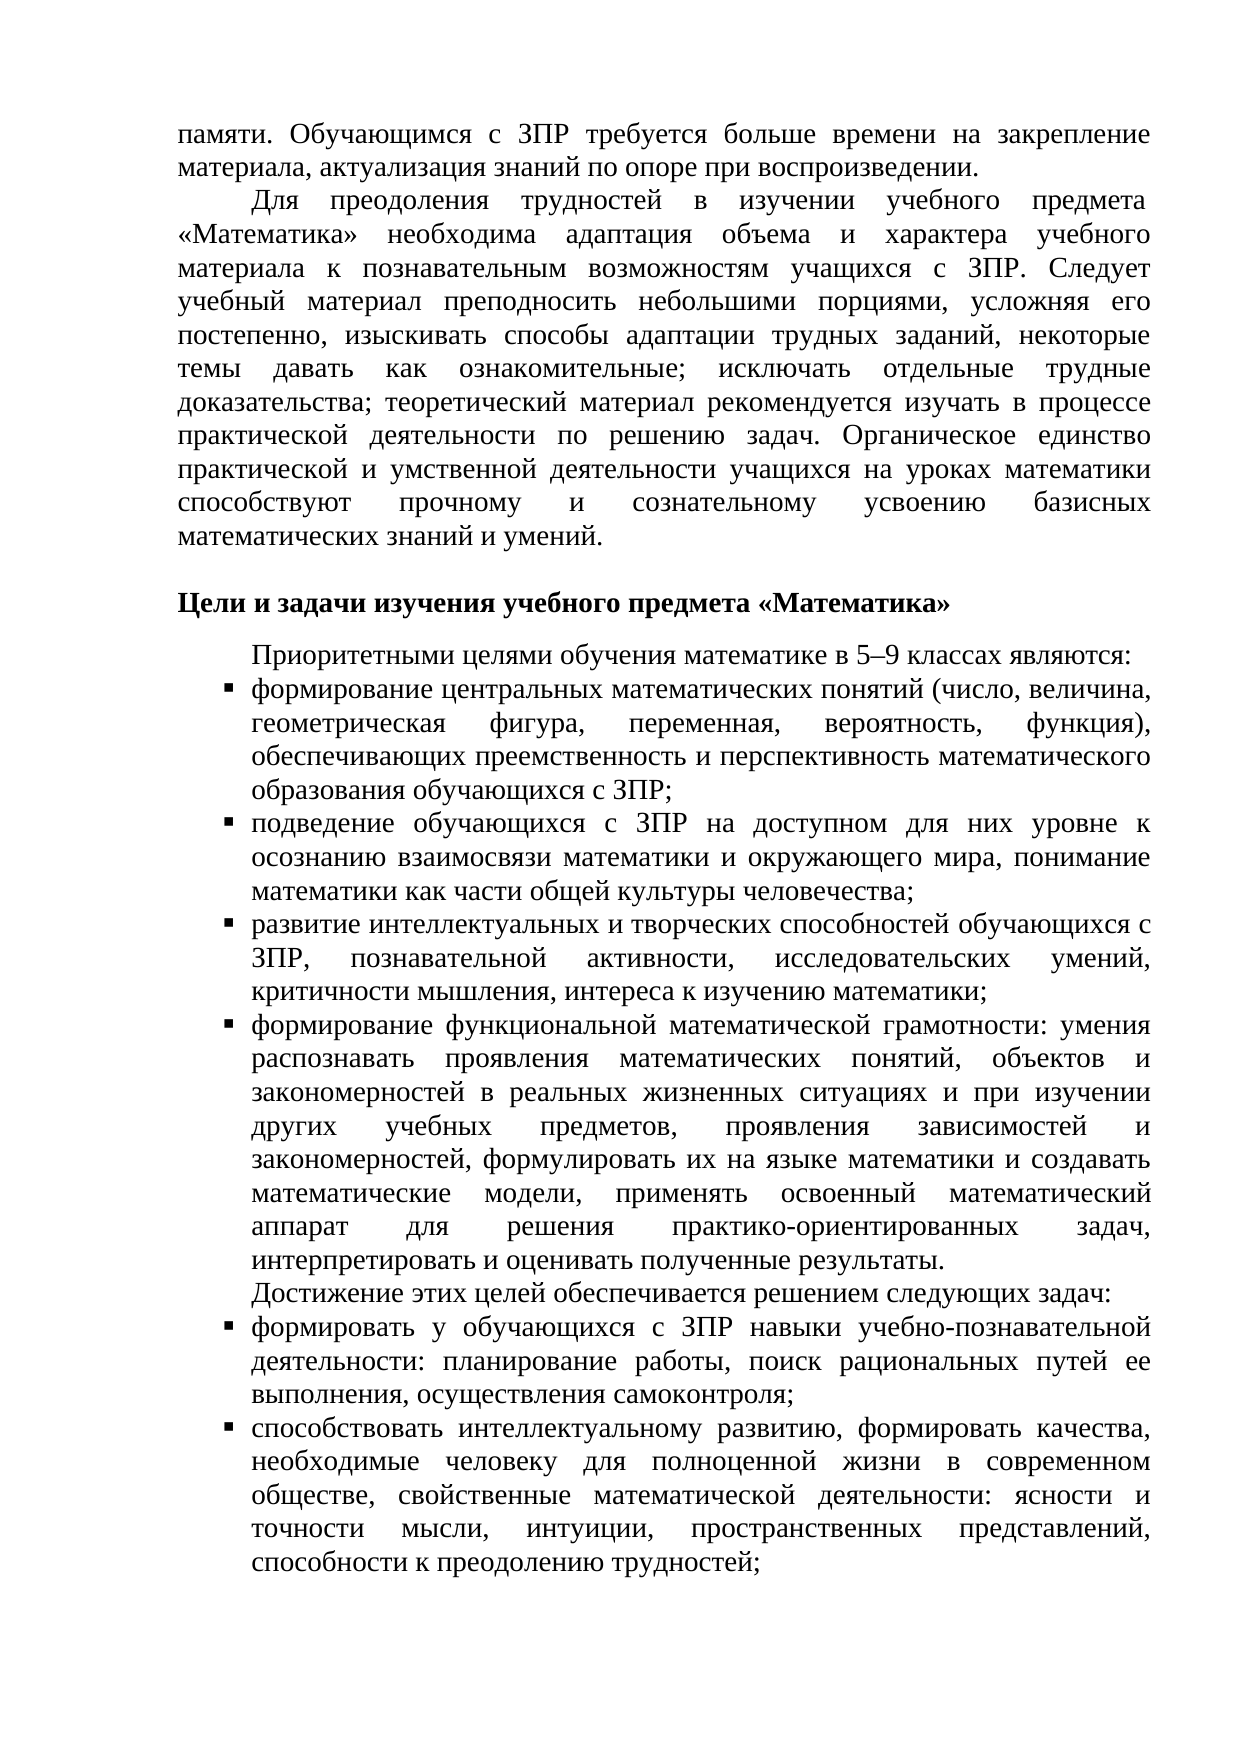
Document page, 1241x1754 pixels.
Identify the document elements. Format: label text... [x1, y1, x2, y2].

list подведение обучающихся с ЗПР на доступном для них уровне к осознанию взаимосвязи математики и окружающего мира, понимание математики как части общей культуры человечества; [222, 806, 1152, 906]
list развитие интеллектуальных и творческих способностей обучающихся с ЗПР, познавательной активности, исследовательских умений, критичности мышления, интереса к изучению математики; [222, 906, 1152, 1007]
subtitle Цели и задачи изучения учебного предмета «Математика» [177, 585, 1180, 619]
list формировать у обучающихся с ЗПР навыки учебно-познавательной деятельности: планирование работы, поиск рациональных путей ее выполнения, осуществления самоконтроля; [222, 1309, 1152, 1410]
text Достижение этих целей обеспечивается решением следующих задач: [251, 1275, 1180, 1309]
text памяти. Обучающимся с ЗПР требуется больше времени на закрепление материала, актуализация знаний по опоре при воспроизведении. [177, 116, 1151, 183]
list способствовать интеллектуальному развитию, формировать качества, необходимые человеку для полноценной жизни в современном обществе, свойственные математической деятельности: ясности и точности мысли, интуиции, пространственных представлений, способности к преодолению трудностей; [222, 1410, 1152, 1578]
text Для преодоления трудностей в изучении учебного предмета [251, 183, 1180, 216]
list формирование функциональной математической грамотности: умения распознавать проявления математических понятий, объектов и закономерностей в реальных жизненных ситуациях и при изучении других учебных предметов, проявления зависимостей и закономерностей, формулировать их на языке математики и создавать математические модели, применять освоенный математический аппарат для решения практико-ориентированных задач, интерпретировать и оценивать полученные результаты. [222, 1007, 1152, 1275]
text Приоритетными целями обучения математике в 5–9 классах являются: [251, 637, 1180, 671]
list формирование центральных математических понятий (число, величина, геометрическая фигура, переменная, вероятность, функция), обеспечивающих преемственность и перспективность математического образования обучающихся с ЗПР; [222, 671, 1152, 806]
text «Математика» необходима адаптация объема и характера учебного материала к познавательным возможностям учащихся с ЗПР. Следует учебный материал преподносить небольшими порциями, усложняя его постепенно, изыскивать способы адаптации трудных заданий, некоторые темы давать как ознакомительные; исключать отдельные трудные доказательства; теоретический материал рекомендуется изучать в процессе практической деятельности по решению задач. Органическое единство практической и умственной деятельности учащихся на уроках математики способствуют прочному и сознательному усвоению базисных математических знаний и умений. [177, 216, 1152, 552]
